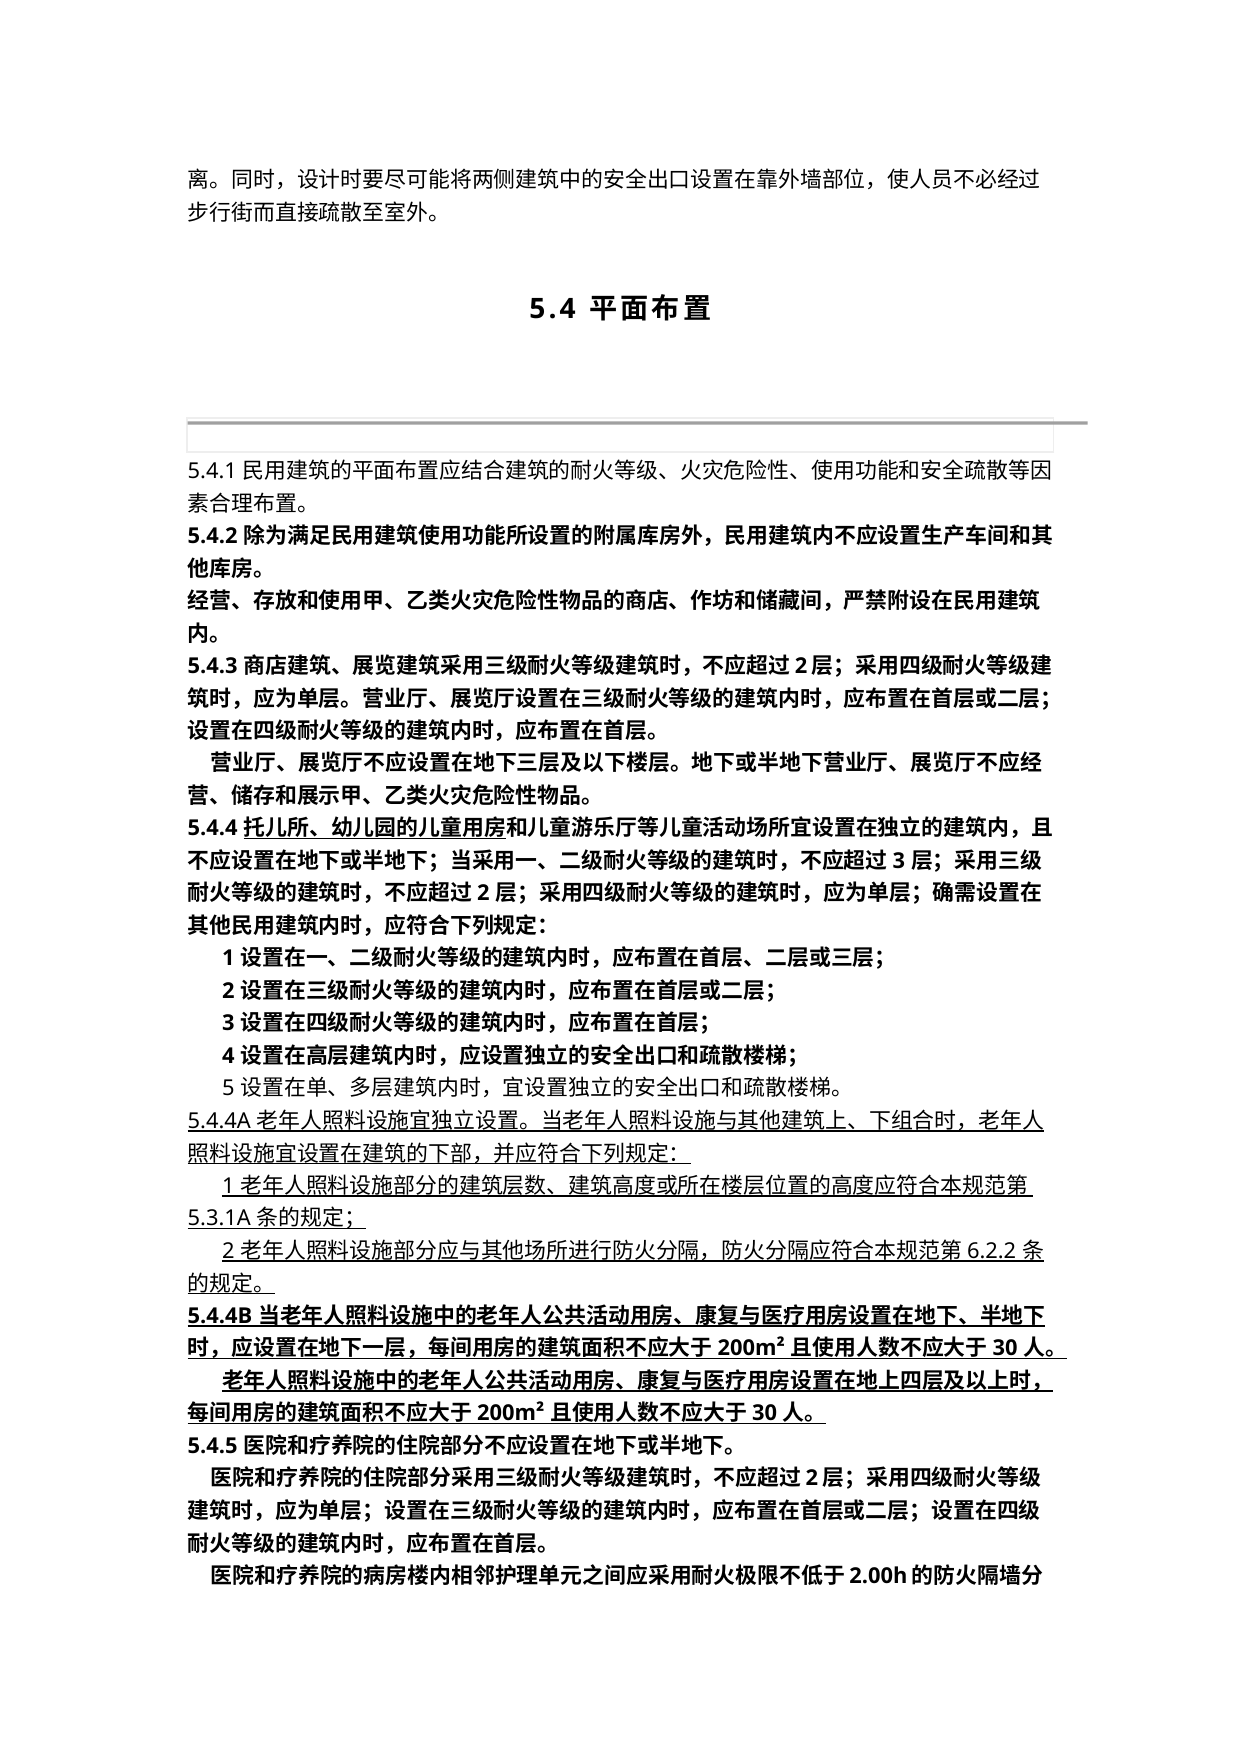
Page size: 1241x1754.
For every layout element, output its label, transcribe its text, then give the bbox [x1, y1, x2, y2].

text 5.4.4B 当老年人照料设施中的老年人公共活动用房、康复与医疗用房设置在地下、半地下时，应设置在地下一层，每间用房的建筑面积不应大于 200m² 且使用人数不应大于 30 人。 [258, 1298, 1053, 1358]
text 老年人照料设施中的老年人公共活动用房、康复与医疗用房设置在地上四层及以上时，每间用房的建筑面积不应大于 200m² 且使用人数不应大于 30 人。 [187, 1394, 1053, 1428]
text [187, 1428, 1053, 1590]
subtitle 5.4 平面布置 [187, 274, 1053, 339]
text 1 老年人照料设施部分的建筑层数、建筑高度或所在楼层位置的高度应符合本规范第 5.3.1A 条的规定； 2 老年人照料设施部分应与其他场所进行防火分隔，防火分隔应符合本规范第 6.2.2 条的规定。 [187, 1168, 1053, 1298]
text 5.4.1 民用建筑的平面布置应结合建筑的耐火等级、火灾危险性、使用功能和安全疏散等因素合理布置。 5.4.2 除为满足民用建筑使用功能所设置的附属库房外，民用建筑内不应设置生产车间和其他库房。 经营、存放和使用甲、乙类火灾危险性物品的商店、作坊和储藏间，严禁附设在民用建筑内。 5.4.3 商店建筑、展览建筑采用三级耐火等级建筑时，不应超过2层；采用四级耐火等级建筑时，应为单层。营业厅、展览厅设置在三级耐火等级的建筑内时，应布置在首层或二层；设置在四级耐火等级的建筑内时，应布置在首层。 营业厅、展览厅不应设置在地下三层及以下楼层。地下或半地下营业厅、展览厅不应经营、储存和展示甲、乙类火灾危险性物品。 5.4.4 托儿所、幼儿园的儿童用房和儿童游乐厅等儿童活动场所宜设置在独立的建筑内，且不应设置在地下或半地下；当采用一、二级耐火等级的建筑时，不应超过 3 层；采用三级耐火等级的建筑时，不应超过 2 层；采用四级耐火等级的建筑时，应为单层；确需设置在其他民用建筑内时，应符合下列规定： 1 设置在一、二级耐火等级的建筑内时，应布置在首层、二层或三层； 2 设置在三级耐火等级的建筑内时，应布置在首层或二层； 3 设置在四级耐火等级的建筑内时，应布置在首层； 4 设置在高层建筑内时，应设置独立的安全出口和疏散楼梯； 5 设置在单、多层建筑内时，宜设置独立的安全出口和疏散楼梯。 [187, 453, 1053, 1103]
text 5.4.4A 老年人照料设施宜独立设置。当老年人照料设施与其他建筑上、下组合时，老年人照料设施宜设置在建筑的下部，并应符合下列规定： [187, 1103, 1053, 1168]
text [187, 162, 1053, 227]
